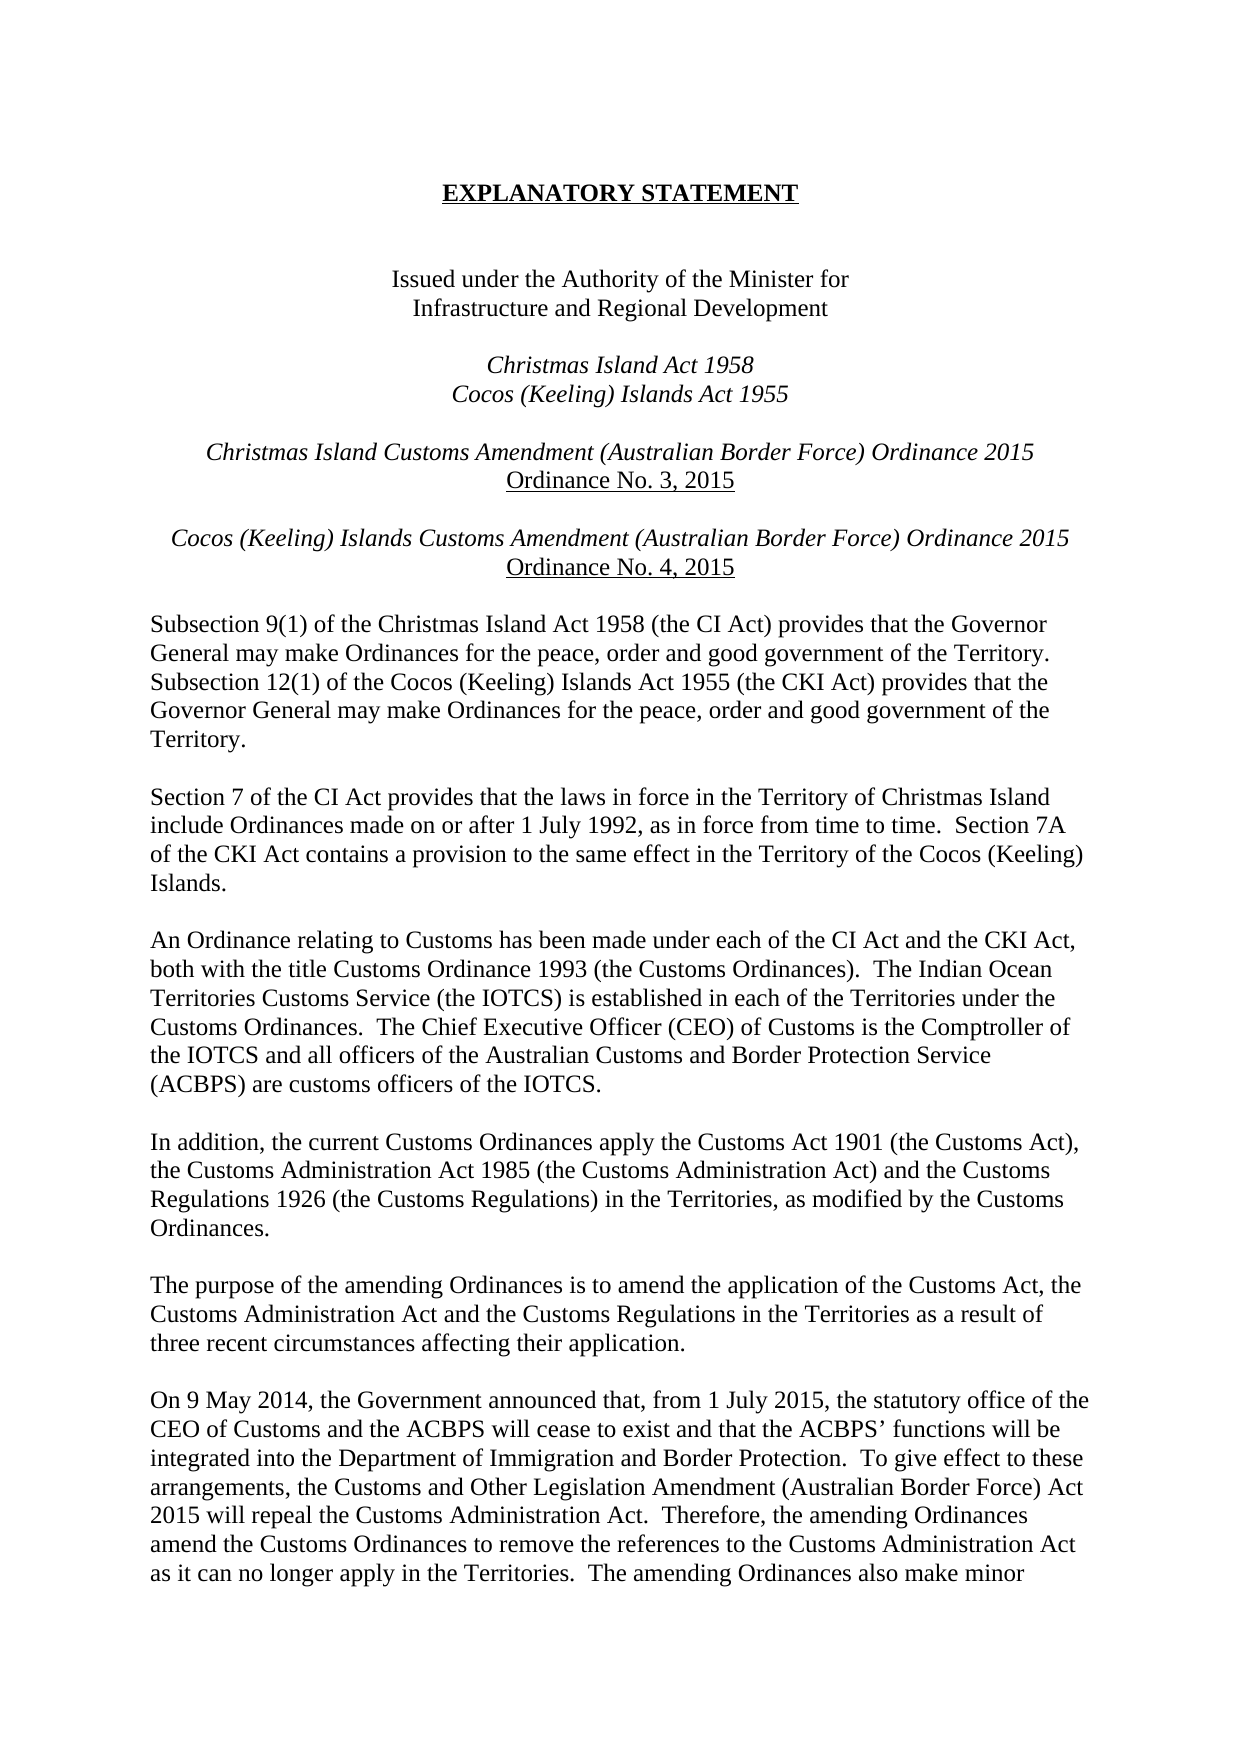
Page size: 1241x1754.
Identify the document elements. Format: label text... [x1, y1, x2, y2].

text Subsection 9(1) of the Christmas Island Act 1958 (the CI Act) provides that the Governor General may make Ordinances for the peace, order and good government of the Territory. [150, 609, 1090, 667]
text Section 7 of the CI Act provides that the laws in force in the Territory of Christmas Island include Ordinances made on or after 1 July 1992, as in force from time to time. Section 7A of the CKI Act contains a provision to the same effect in the Territory of the Cocos (Keeling) Islands. [150, 782, 1090, 897]
text The purpose of the amending Ordinances is to amend the application of the Customs Act, the Customs Administration Act and the Customs Regulations in the Territories as a result of three recent circumstances affecting their application. [150, 1271, 1090, 1357]
text Ordinance No. 3, 2015 [150, 466, 1090, 494]
text Ordinance No. 4, 2015 [150, 552, 1090, 581]
text Cocos (Keeling) Islands Act 1955 [150, 379, 1090, 408]
text In addition, the current Customs Ordinances apply the Customs Act 1901 (the Customs Act), the Customs Administration Act 1985 (the Customs Administration Act) and the Customs Regulations 1926 (the Customs Regulations) in the Territories, as modified by the Customs Ordinances. [150, 1127, 1090, 1242]
text Infrastructure and Regional Development [150, 293, 1090, 322]
text Cocos (Keeling) Islands Customs Amendment (Australian Border Force) Ordinance 2015 [150, 523, 1090, 552]
text Issued under the Authority of the Minister for [150, 264, 1090, 293]
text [150, 1386, 1090, 1587]
text Subsection 12(1) of the Cocos (Keeling) Islands Act 1955 (the CKI Act) provides that the Governor General may make Ordinances for the peace, order and good government of the Territory. [150, 667, 1090, 753]
text Christmas Island Act 1958 [150, 351, 1090, 379]
text Christmas Island Customs Amendment (Australian Border Force) Ordinance 2015 [150, 437, 1090, 466]
text EXPLANATORY STATEMENT [150, 178, 1090, 207]
text An Ordinance relating to Customs has been made under each of the CI Act and the CKI Act, both with the title Customs Ordinance 1993 (the Customs Ordinances). The Indian Ocean Territories Customs Service (the IOTCS) is established in each of the Territories under the Customs Ordinances. The Chief Executive Officer (CEO) of Customs is the Comptroller of the IOTCS and all officers of the Australian Customs and Border Protection Service (ACBPS) are customs officers of the IOTCS. [150, 926, 1090, 1098]
